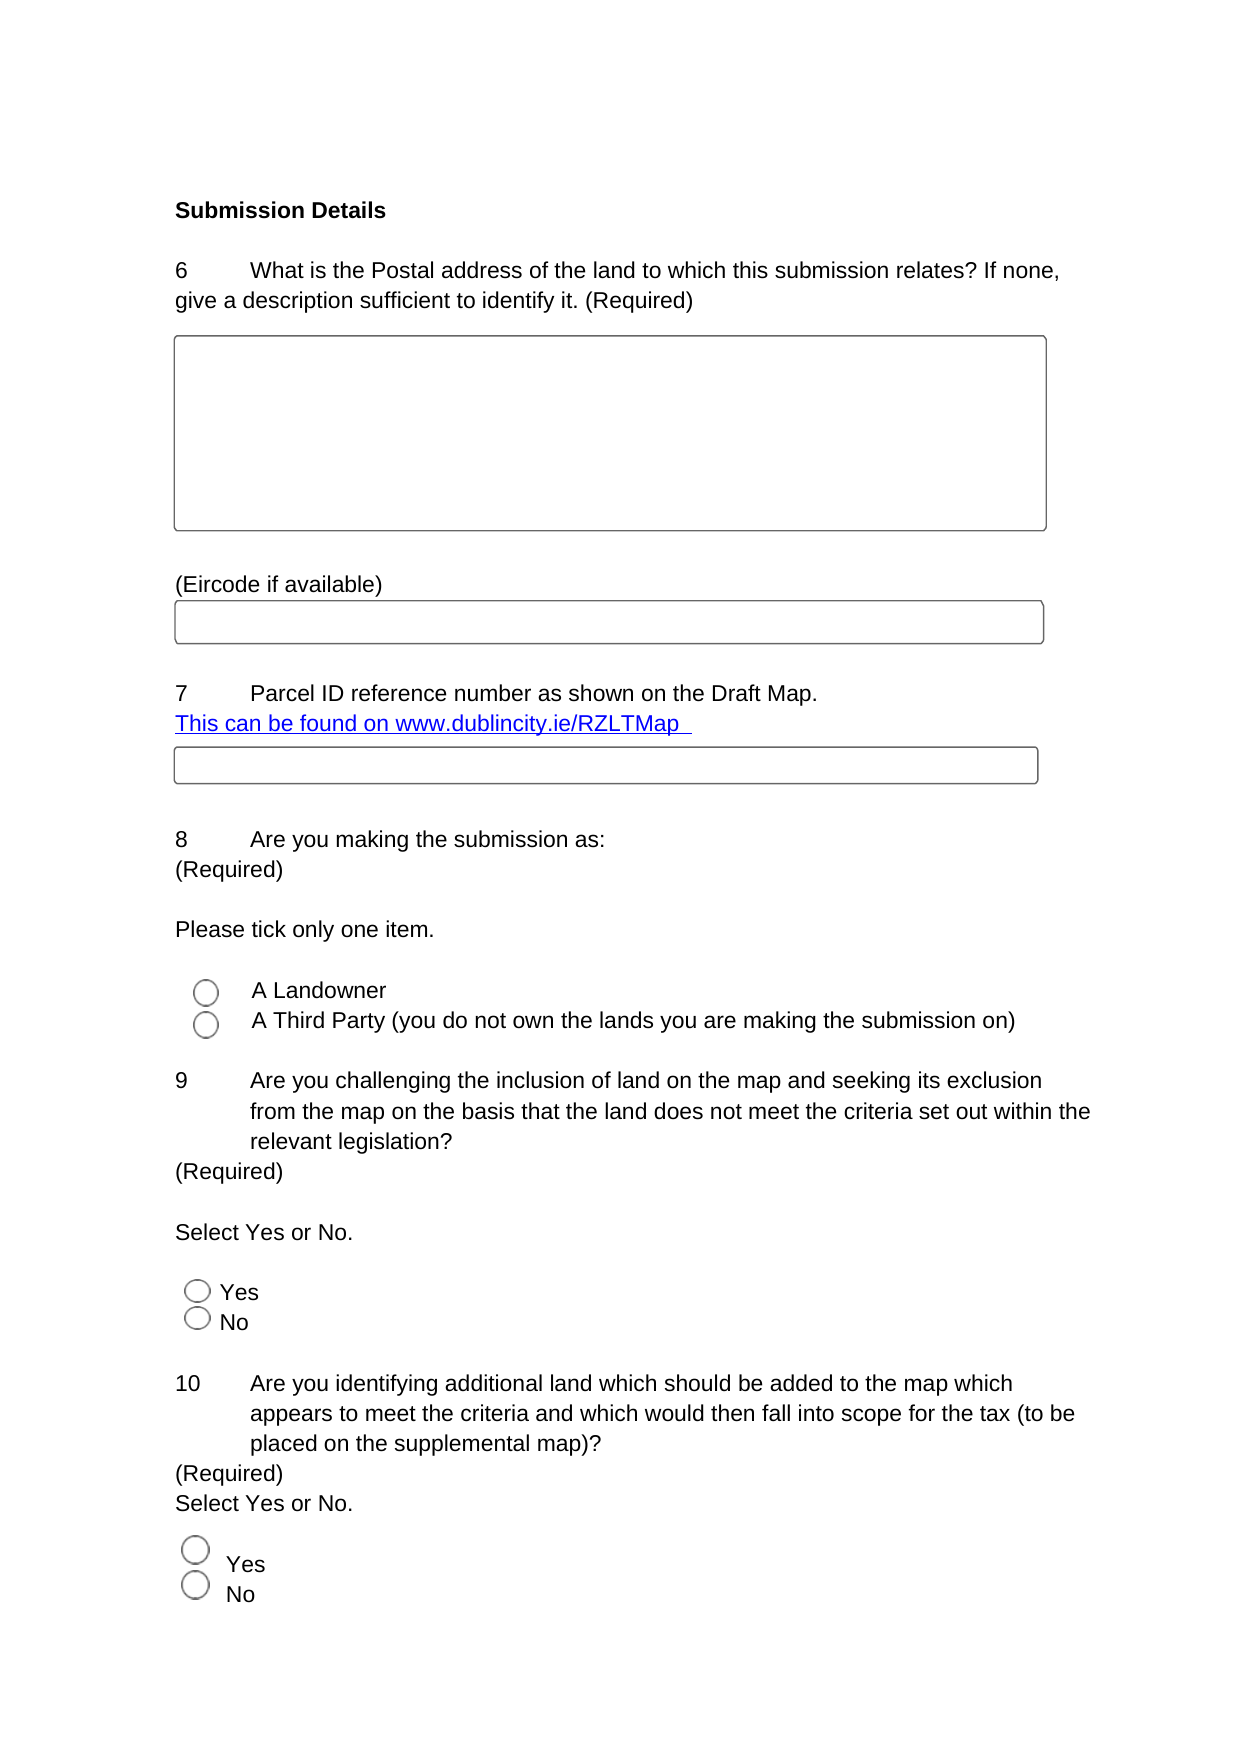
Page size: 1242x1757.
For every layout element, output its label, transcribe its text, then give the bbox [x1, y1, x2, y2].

text Yes [175, 1551, 1093, 1577]
text Select Yes or No. [175, 1218, 1093, 1245]
picture [184, 1306, 211, 1330]
text (Required) [175, 1158, 1093, 1184]
picture [181, 1535, 210, 1565]
text No [175, 1309, 1093, 1335]
picture [193, 979, 219, 1007]
text This can be found on www.dublincity.ie/RZLTMap [175, 710, 1093, 736]
text Submission Details [175, 197, 1093, 223]
picture [184, 1279, 211, 1303]
picture [181, 1570, 210, 1600]
text 10 Are you identifying additional land which should be added to the map which appears to meet the criteria and which would then fall into scope for the tax (to be placed on the supplemental map)? [175, 1369, 1093, 1456]
text A Landowner [175, 977, 1093, 1003]
text 7 Parcel ID reference number as shown on the Draft Map. [175, 680, 1093, 706]
text 6 What is the Postal address of the land to which this submission relates? If none, give a description sufficient to identify it. (Required) [175, 257, 1093, 314]
text A Third Party (you do not own the lands you are making the submission on) [175, 1007, 1093, 1033]
text Yes [175, 1279, 1093, 1305]
text 8 Are you making the submission as: [175, 826, 1093, 852]
text No [175, 1581, 1093, 1607]
text Please tick only one item. [175, 916, 1093, 943]
text 9 Are you challenging the inclusion of land on the map and seeking its exclusion from the map on the basis that the land does not meet the criteria set out within the relevant legislation? [175, 1067, 1093, 1154]
picture [193, 1011, 219, 1039]
text (Required) [175, 1460, 1093, 1486]
text (Required) [175, 856, 1093, 882]
text (Eircode if available) [175, 571, 1093, 597]
text Select Yes or No. [175, 1490, 1093, 1517]
